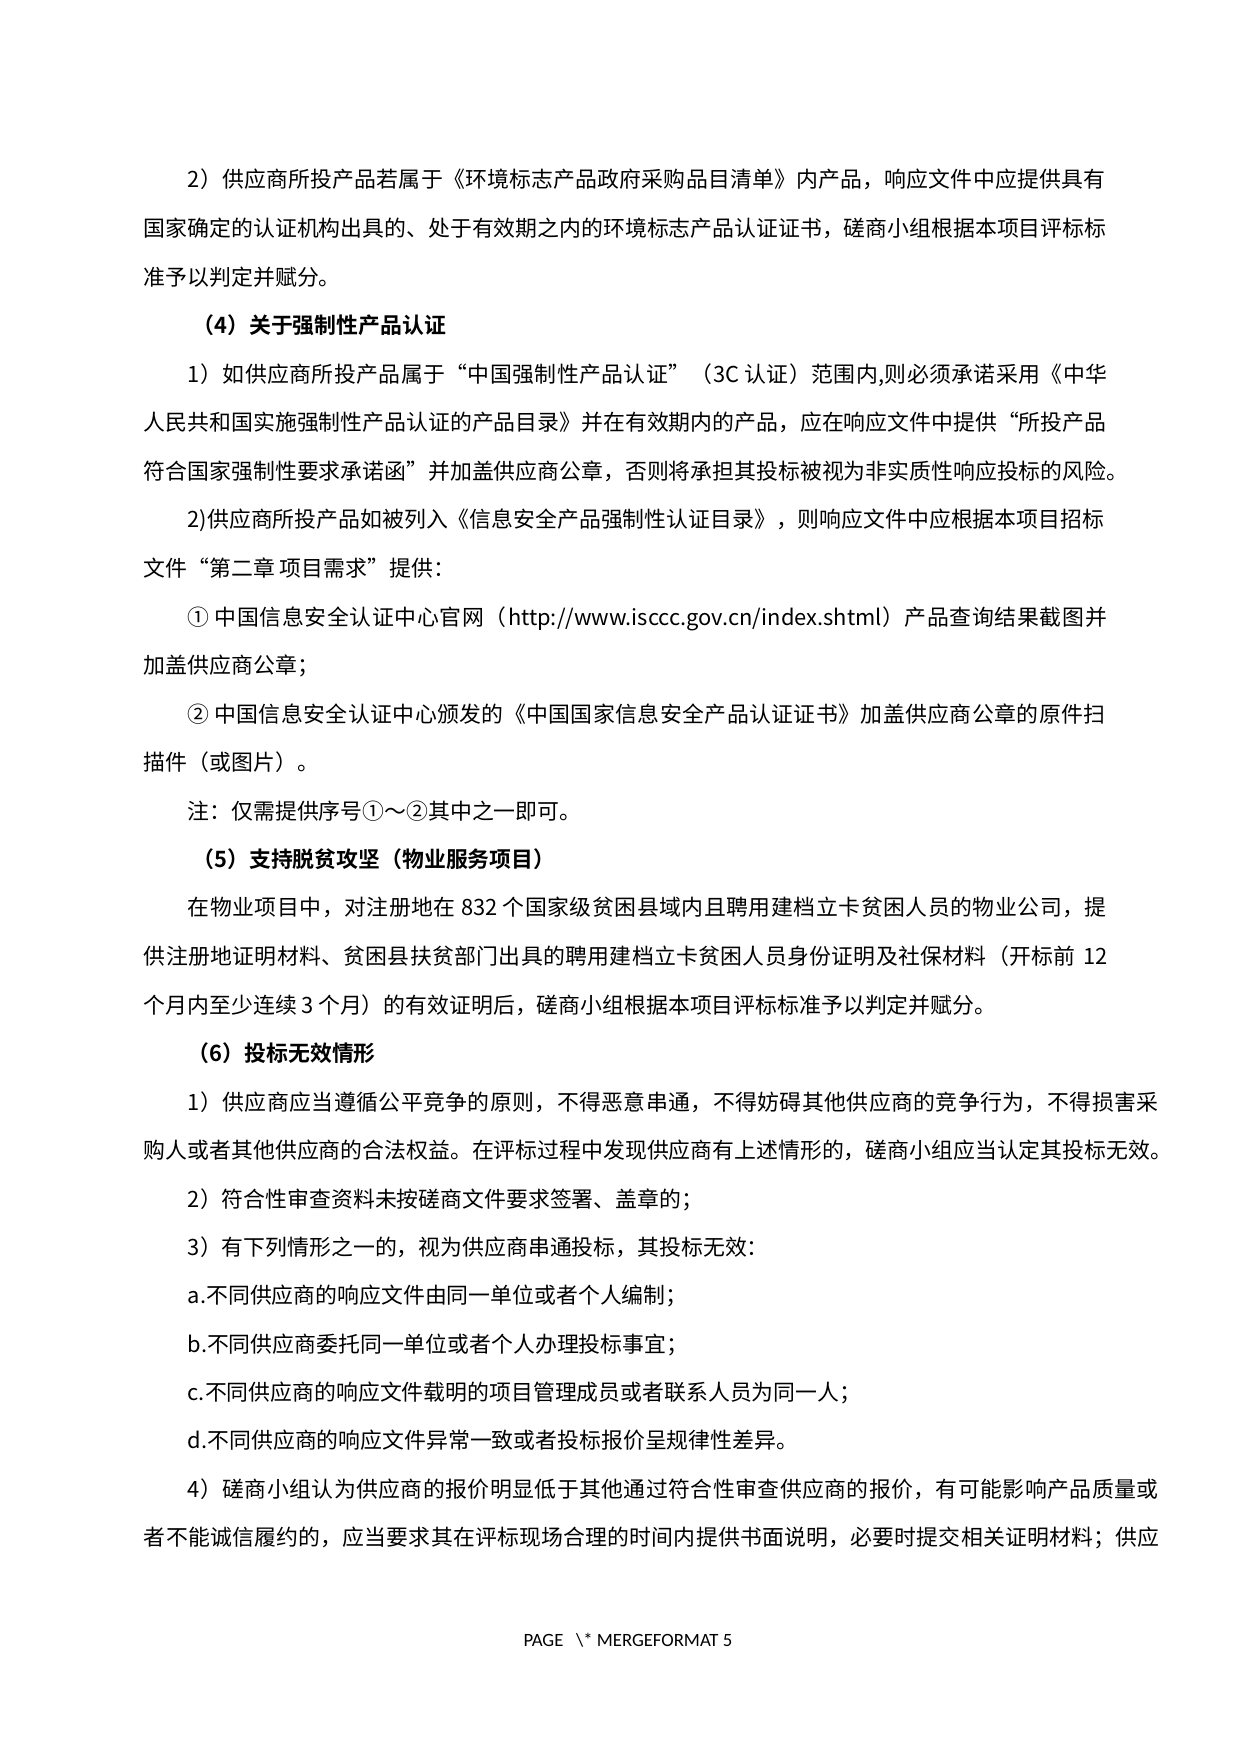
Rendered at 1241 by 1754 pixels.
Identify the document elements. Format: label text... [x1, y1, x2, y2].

text d.不同供应商的响应文件异常一致或者投标报价呈规律性差异。 [144, 1423, 1161, 1455]
text （5）支持脱贫攻坚（物业服务项目） [144, 842, 1161, 874]
text （4）关于强制性产品认证 [144, 308, 1161, 340]
text ①中国信息安全认证中心官网（http://www.isccc.gov.cn/index.shtml）产品查询结果截图并加盖供应商公章； [144, 599, 1107, 680]
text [144, 1471, 1161, 1552]
text ②中国信息安全认证中心颁发的《中国国家信息安全产品认证证书》加盖供应商公章的原件扫描件（或图片）。 [144, 696, 1107, 777]
text 3）有下列情形之一的，视为供应商串通投标，其投标无效： [144, 1229, 1161, 1262]
text b.不同供应商委托同一单位或者个人办理投标事宜； [144, 1326, 1161, 1359]
text 1）如供应商所投产品属于“中国强制性产品认证”（3C认证）范围内,则必须承诺采用《中华人民共和国实施强制性产品认证的产品目录》并在有效期内的产品，应在响应文件中提供“所投产品符合国家强制性要求承诺函”并加盖供应商公章，否则将承担其投标被视为非实质性响应投标的风险。 [144, 356, 1107, 486]
text 2）符合性审查资料未按磋商文件要求签署、盖章的； [144, 1181, 1161, 1214]
text a.不同供应商的响应文件由同一单位或者个人编制； [144, 1278, 1161, 1310]
text c.不同供应商的响应文件载明的项目管理成员或者联系人员为同一人； [144, 1374, 1161, 1407]
text 1）供应商应当遵循公平竞争的原则，不得恶意串通，不得妨碍其他供应商的竞争行为，不得损害采购人或者其他供应商的合法权益。在评标过程中发现供应商有上述情形的，磋商小组应当认定其投标无效。 [144, 1084, 1161, 1165]
text 2）供应商所投产品若属于《环境标志产品政府采购品目清单》内产品，响应文件中应提供具有国家确定的认证机构出具的、处于有效期之内的环境标志产品认证证书，磋商小组根据本项目评标标准予以判定并赋分。 [144, 162, 1107, 292]
text 2)供应商所投产品如被列入《信息安全产品强制性认证目录》，则响应文件中应根据本项目招标文件“第二章 项目需求”提供： [144, 502, 1107, 583]
text （6）投标无效情形 [144, 1036, 1161, 1068]
text 在物业项目中，对注册地在832个国家级贫困县域内且聘用建档立卡贫困人员的物业公司，提供注册地证明材料、贫困县扶贫部门出具的聘用建档立卡贫困人员身份证明及社保材料（开标前12个月内至少连续3个月）的有效证明后，磋商小组根据本项目评标标准予以判定并赋分。 [144, 890, 1107, 1020]
text 注：仅需提供序号①～②其中之一即可。 [144, 793, 1107, 826]
